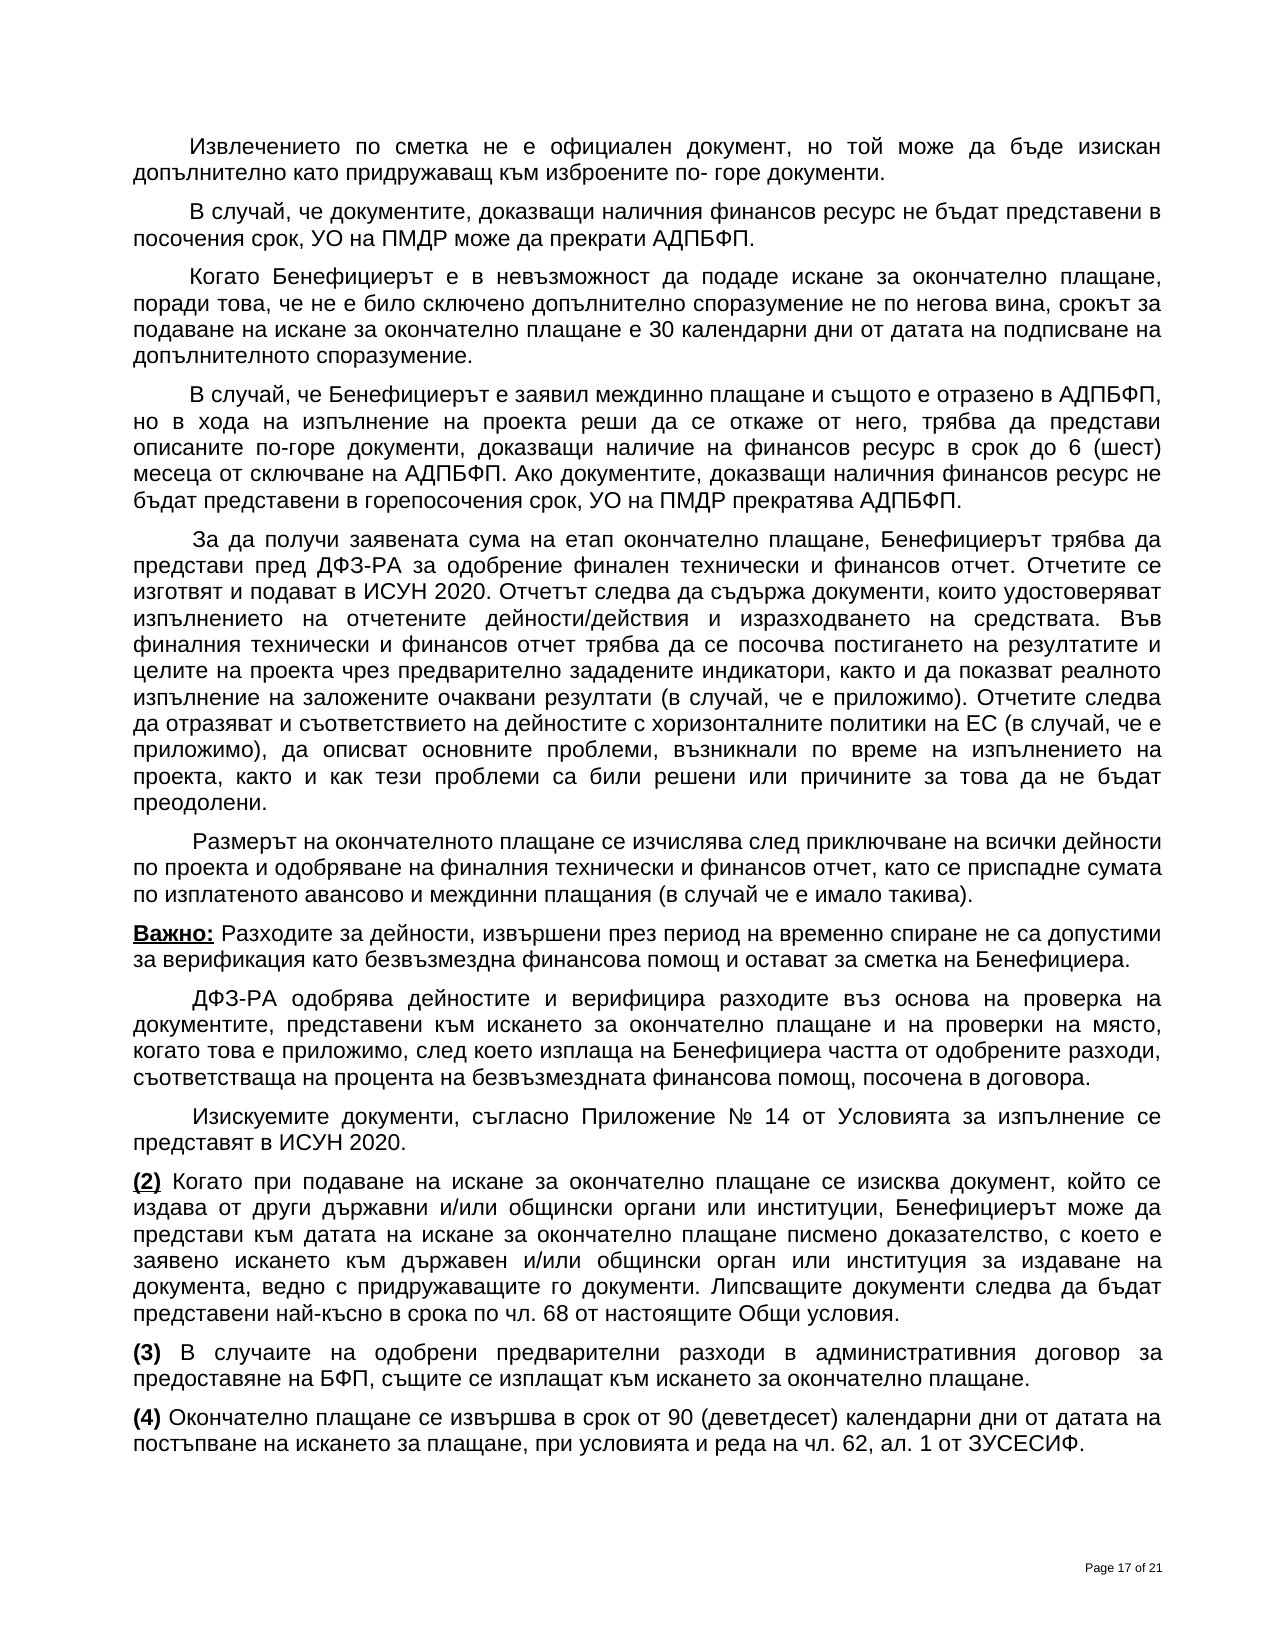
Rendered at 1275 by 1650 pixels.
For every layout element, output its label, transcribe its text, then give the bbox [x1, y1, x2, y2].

text В случай, че документите, доказващи наличния финансов ресурс не бъдат представени в посочения срок, УО на ПМДР може да прекрати АДПБФП. [133, 198, 1162, 251]
text Размерът на окончателното плащане се изчислява след приключване на всички дейности по проекта и одобряване на финалния технически и финансов отчет, като се приспадне сумата по изплатеното авансово и междинни плащания (в случай че е имало такива). [133, 828, 1162, 907]
text Извлечението по сметка не е официален документ, но той може да бъде изискан допълнително като придружаващ към изброените по- горе документи. [133, 133, 1162, 186]
text За да получи заявената сума на етап окончателно плащане, Бенефициерът трябва да представи пред ДФЗ-РА за одобрение финален технически и финансов отчет. Отчетите се изготвят и подават в ИСУН 2020. Отчетът следва да съдържа документи, които удостоверяват изпълнението на отчетените дейности/действия и изразходването на средствата. Във финалния технически и финансов отчет трябва да се посочва постигането на резултатите и целите на проекта чрез предварително зададените индикатори, както и да показват реалното изпълнение на заложените очаквани резултати (в случай, че е приложимо). Отчетите следва да отразяват и съответствието на дейностите с хоризонталните политики на ЕС (в случай, че е приложимо), да описват основните проблеми, възникнали по време на изпълнението на проекта, както и как тези проблеми са били решени или причините за това да не бъдат преодолени. [133, 526, 1162, 815]
text (4) Окончателно плащане се извършва в срок от 90 (деветдесет) календарни дни от датата на постъпване на искането за плащане, при условията и реда на чл. 62, ал. 1 от ЗУСЕСИФ. [133, 1404, 1162, 1456]
text (3) В случаите на одобрени предварителни разходи в административния договор за предоставяне на БФП, същите се изплащат към искането за окончателно плащане. [133, 1338, 1162, 1391]
text ДФЗ-РА одобрява дейностите и верифицира разходите въз основа на проверка на документите, представени към искането за окончателно плащане и на проверки на място, когато това е приложимо, след което изплаща на Бенефициера частта от одобрените разходи, съответстваща на процента на безвъзмездната финансова помощ, посочена в договора. [133, 985, 1162, 1090]
text (2) Когато при подаване на искане за окончателно плащане се изисква документ, който се издава от други държавни и/или общински органи или институции, Бенефициерът може да представи към датата на искане за окончателно плащане писмено доказателство, с което е заявено искането към държавен и/или общински орган или институция за издаване на документа, ведно с придружаващите го документи. Липсващите документи следва да бъдат представени най-късно в срока по чл. 68 от настоящите Общи условия. [133, 1168, 1162, 1326]
text Важно: Разходите за дейности, извършени през период на временно спиране не са допустими за верификация като безвъзмездна финансова помощ и остават за сметка на Бенефициера. [133, 919, 1162, 972]
text В случай, че Бенефициерът е заявил междинно плащане и същото е отразено в АДПБФП, но в хода на изпълнение на проекта реши да се откаже от него, трябва да представи описаните по-горе документи, доказващи наличие на финансов ресурс в срок до 6 (шест) месеца от сключване на АДПБФП. Ако документите, доказващи наличния финансов ресурс не бъдат представени в горепосочения срок, УО на ПМДР прекратява АДПБФП. [133, 381, 1162, 513]
text Изискуемите документи, съгласно Приложение № 14 от Условията за изпълнение се представят в ИСУН 2020. [133, 1103, 1162, 1155]
text Когато Бенефициерът е в невъзможност да подаде искане за окончателно плащане, поради това, че не е било сключено допълнително споразумение не по негова вина, срокът за подаване на искане за окончателно плащане е 30 календарни дни от датата на подписване на допълнителното споразумение. [133, 263, 1162, 369]
